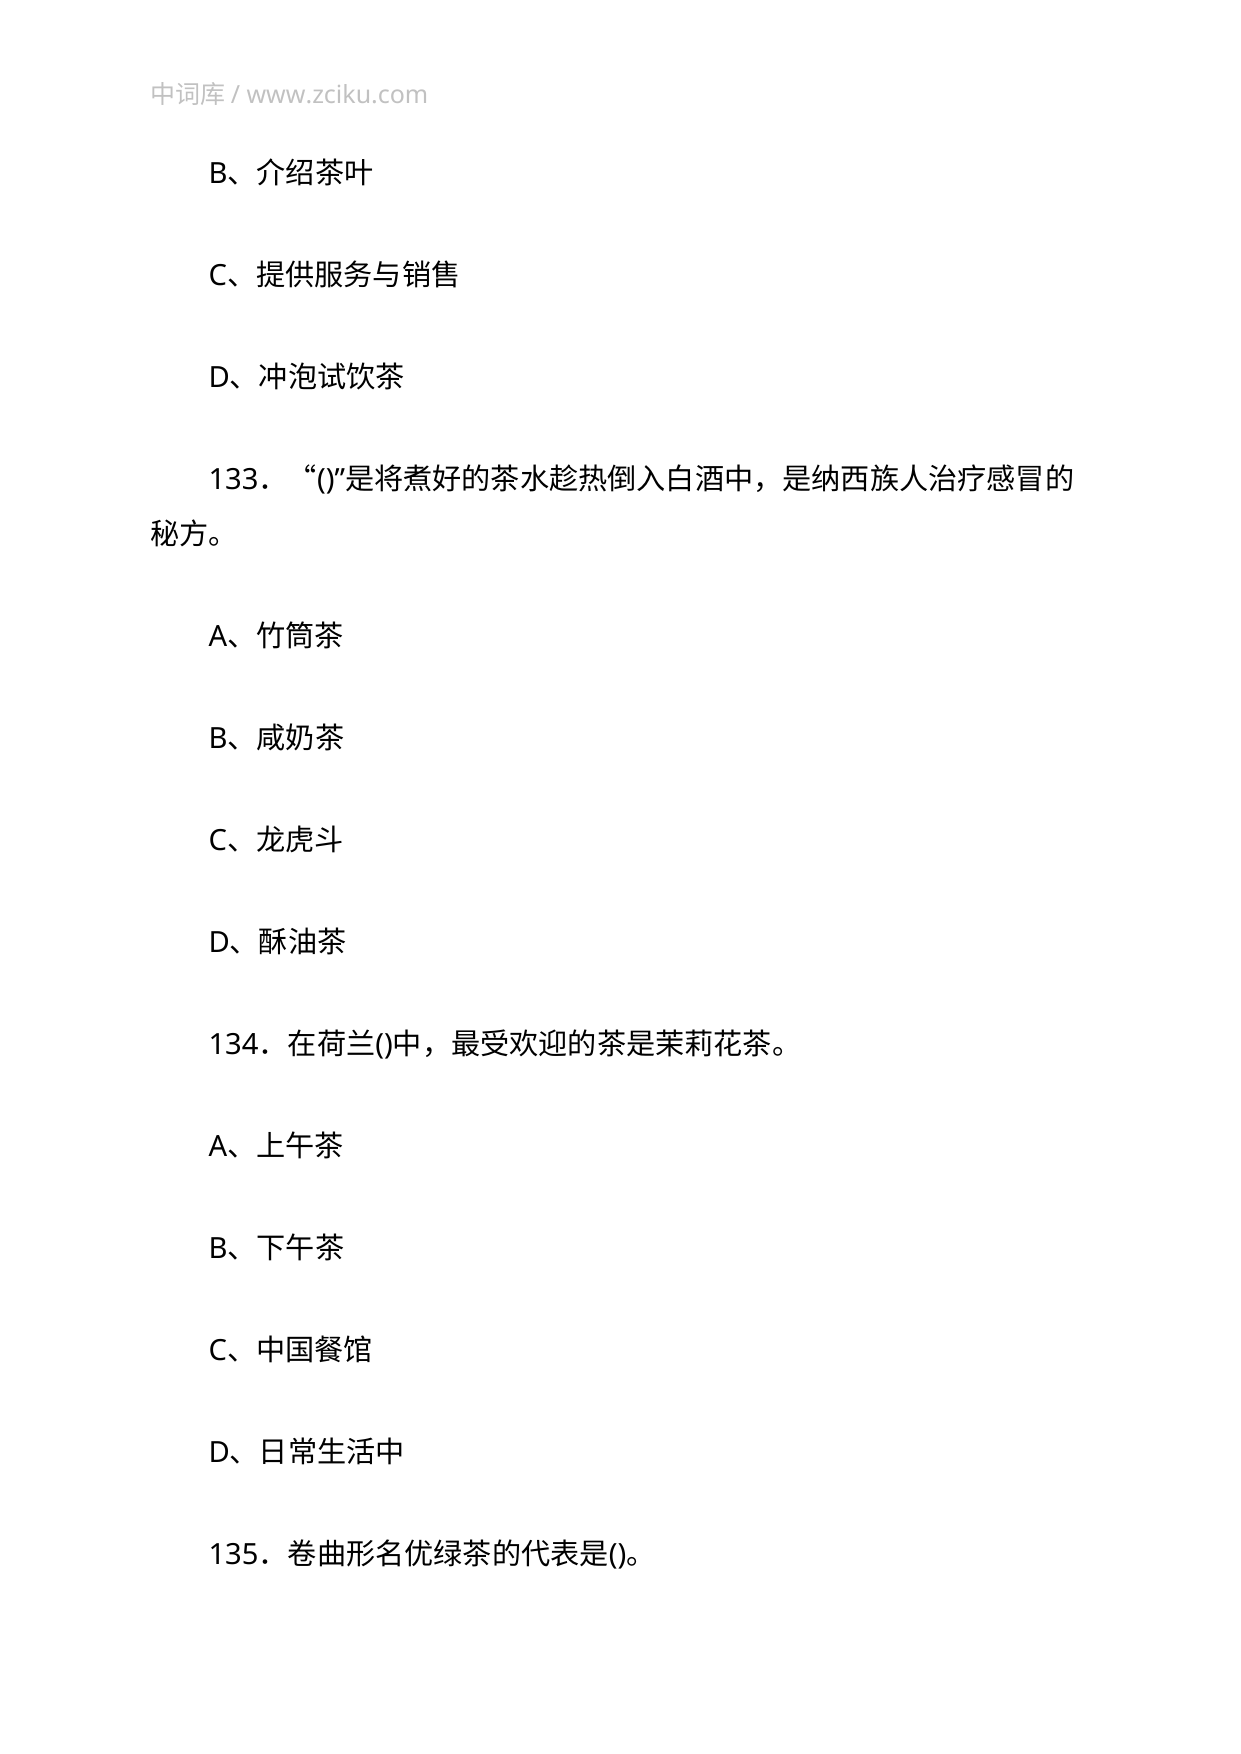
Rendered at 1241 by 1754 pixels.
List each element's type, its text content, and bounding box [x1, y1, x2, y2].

text C、中国餐馆 [150, 1327, 1090, 1369]
text B、介绍茶叶 [150, 150, 1090, 192]
text C、龙虎斗 [150, 817, 1090, 859]
text D、冲泡试饮茶 [150, 354, 1090, 396]
text B、咸奶茶 [150, 715, 1090, 757]
text C、提供服务与销售 [150, 252, 1090, 294]
text D、日常生活中 [150, 1428, 1090, 1471]
text D、酥油茶 [150, 919, 1090, 961]
text A、上午茶 [150, 1123, 1090, 1165]
text A、竹筒茶 [150, 613, 1090, 655]
text B、下午茶 [150, 1224, 1090, 1267]
text 135．卷曲形名优绿茶的代表是()。 [150, 1531, 1090, 1573]
text 133．“()”是将煮好的茶水趁热倒入白酒中，是纳西族人治疗感冒的秘方。 [150, 456, 1090, 553]
text 134．在荷兰()中，最受欢迎的茶是茉莉花茶。 [150, 1021, 1090, 1063]
